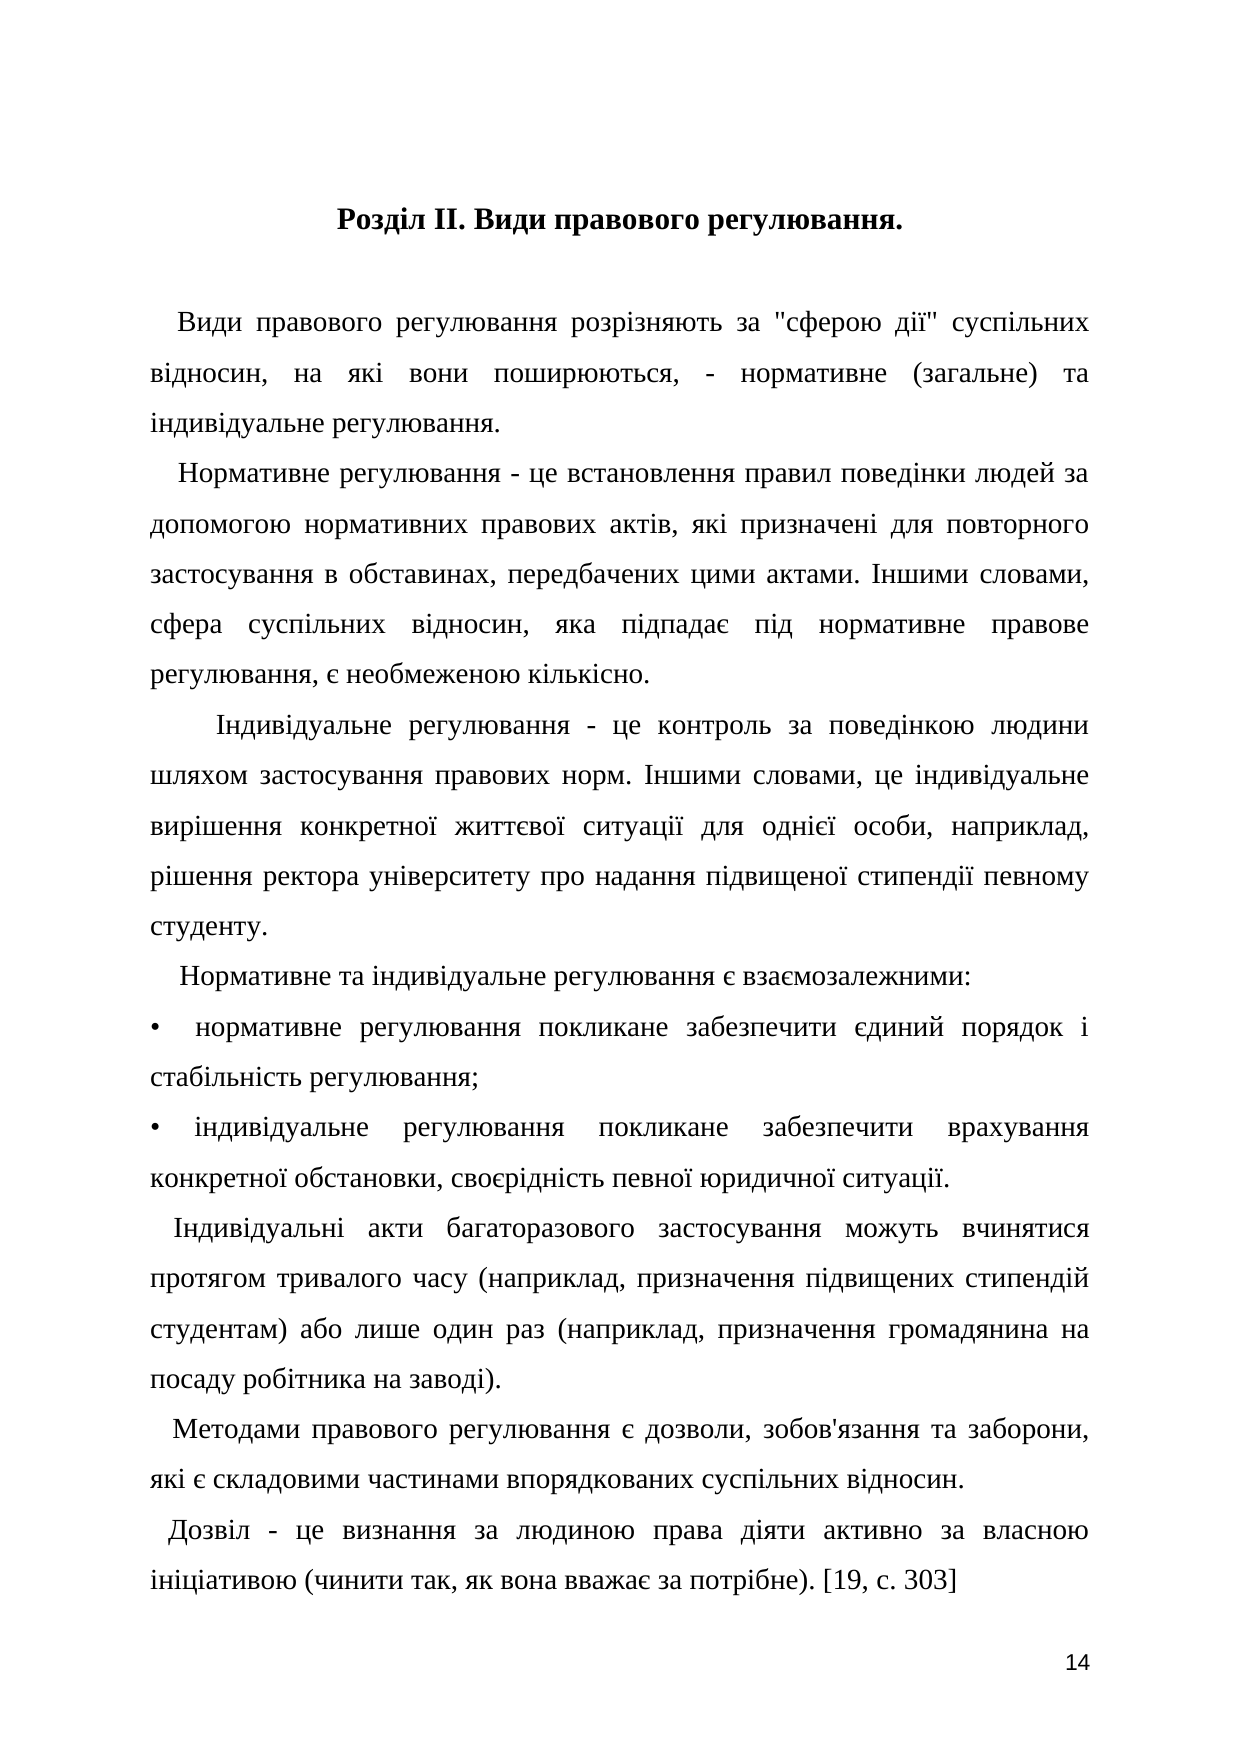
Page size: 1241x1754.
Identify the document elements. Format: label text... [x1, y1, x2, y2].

text Нормативне регулювання - це встановлення правил поведінки людей за допомогою нормативних правових актів, які призначені для повторного застосування в обставинах, передбачених цими актами. Іншими словами, сфера суспільних відносин, яка підпадає під нормативне правове регулювання, є необмеженою кількісно. [150, 455, 1090, 690]
text • індивідуальне регулювання покликане забезпечити врахування конкретної обстановки, своєрідність певної юридичної ситуації. [150, 1109, 1090, 1193]
text Індивідуальні акти багаторазового застосування можуть вчинятися протягом тривалого часу (наприклад, призначення підвищених стипендій студентам) або лише один раз (наприклад, призначення громадянина на посаду робітника на заводі). [150, 1210, 1090, 1394]
text Дозвіл - це визнання за людиною права діяти активно за власною ініціативою (чинити так, як вона вважає за потрібне). [19, с. 303] [150, 1512, 1090, 1596]
text Розділ II. Види правового регулювання. [150, 200, 1090, 236]
text Методами правового регулювання є дозволи, зобов'язання та заборони, які є складовими частинами впорядкованих суспільних відносин. [150, 1411, 1090, 1495]
text • нормативне регулювання покликане забезпечити єдиний порядок і стабільність регулювання; [150, 1009, 1090, 1093]
text Нормативне та індивідуальне регулювання є взаємозалежними: [150, 958, 1090, 992]
text Види правового регулювання розрізняють за "сферою дії" суспільних відносин, на які вони поширюються, - нормативне (загальне) та індивідуальне регулювання. [150, 304, 1090, 439]
text Індивідуальне регулювання - це контроль за поведінкою людини шляхом застосування правових норм. Іншими словами, це індивідуальне вирішення конкретної життєвої ситуації для однієї особи, наприклад, рішення ректора університету про надання підвищеної стипендії певному студенту. [150, 707, 1090, 942]
